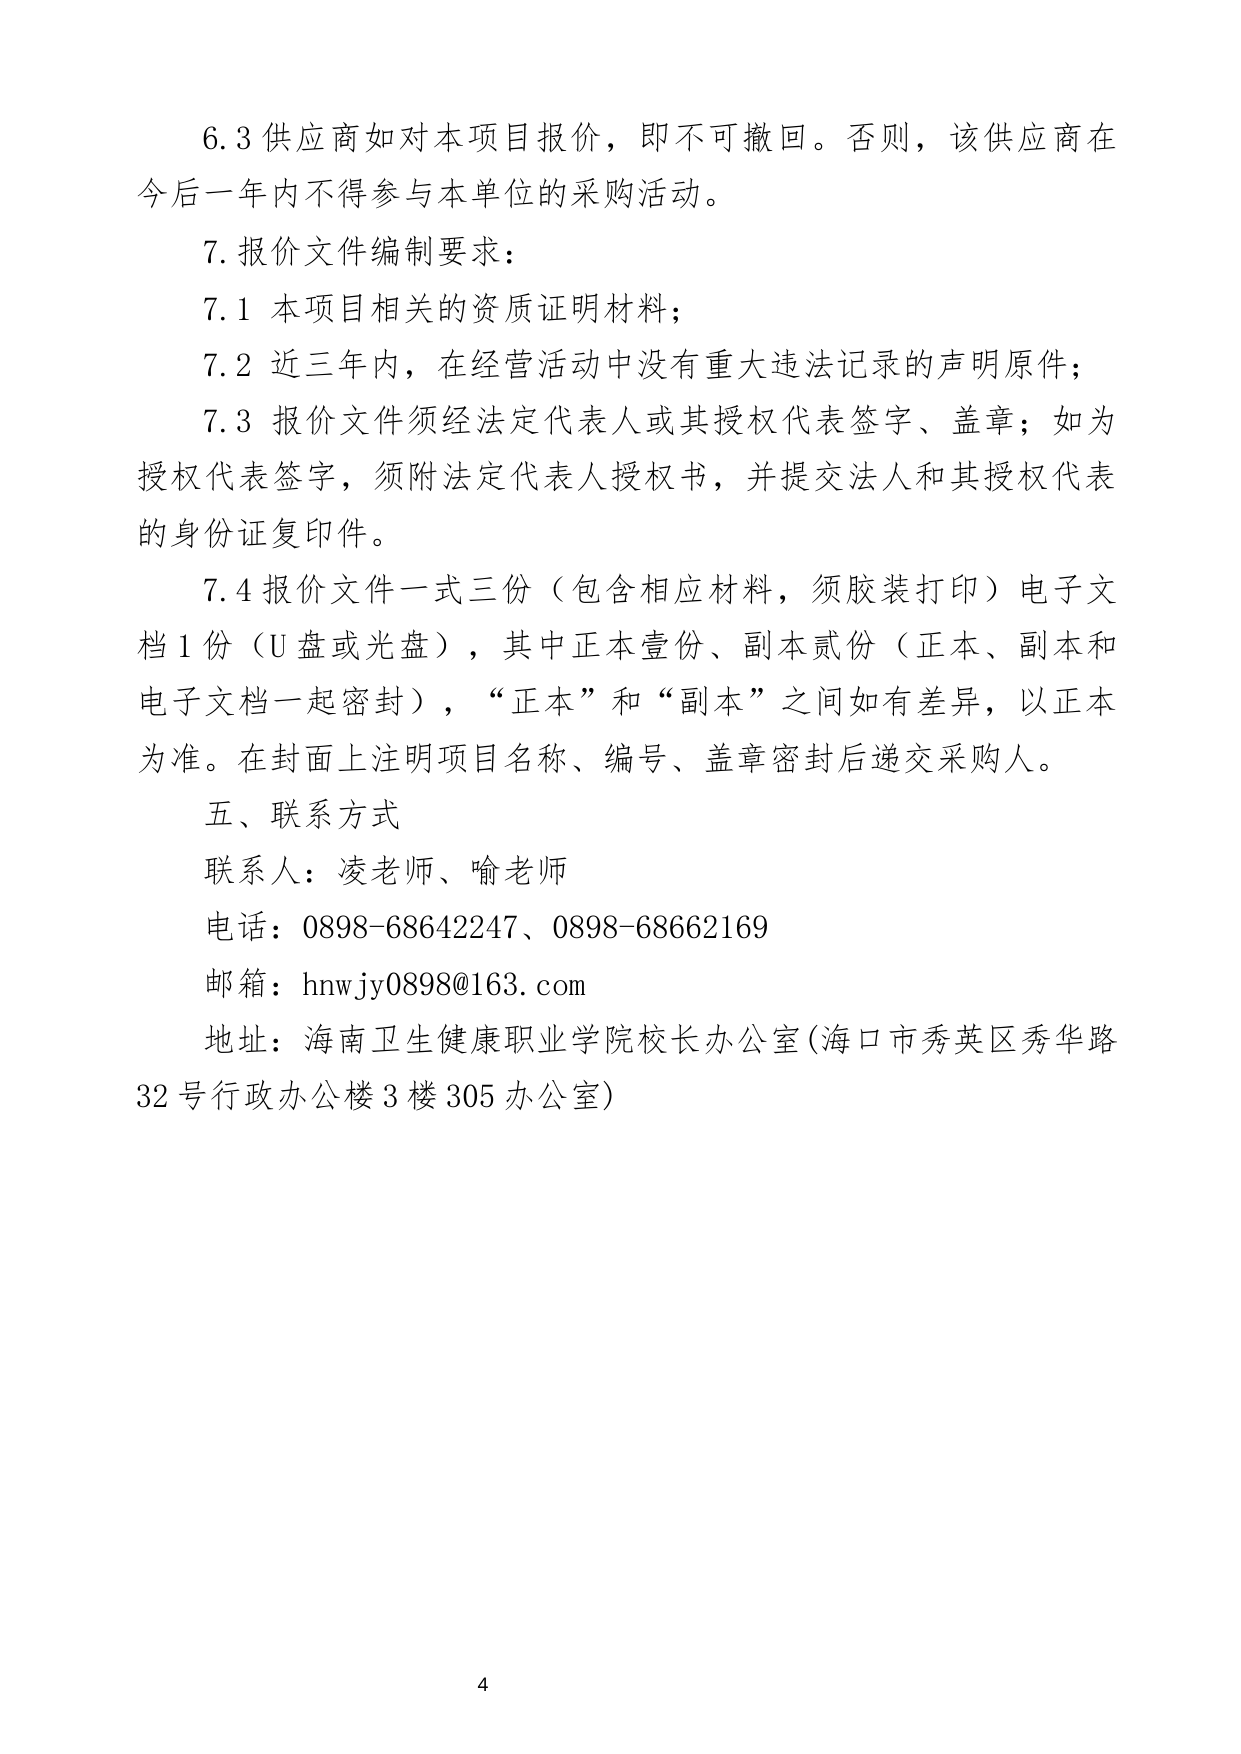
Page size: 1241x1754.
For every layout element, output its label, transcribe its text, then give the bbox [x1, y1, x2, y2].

text 7.3 报价文件须经法定代表人或其授权代表签字、盖章；如为授权代表签字，须附法定代表人授权书，并提交法人和其授权代表的身份证复印件。 [135, 387, 1119, 556]
text 7.4报价文件一式三份（包含相应材料，须胶装打印）电子文档1份（U盘或光盘），其中正本壹份、副本贰份（正本、副本和电子文档一起密封），“正本”和“副本”之间如有差异，以正本为准。在封面上注明项目名称、编号、盖章密封后递交采购人。 [135, 556, 1119, 781]
list 五、联系方式 [135, 781, 1119, 837]
text 电话：0898-68642247、0898-68662169 [135, 894, 1119, 950]
text 7.报价文件编制要求： [135, 217, 1119, 275]
text 6.3供应商如对本项目报价，即不可撤回。否则，该供应商在今后一年内不得参与本单位的采购活动。 [135, 104, 1119, 217]
text 联系人：凌老师、喻老师 [135, 837, 1119, 894]
text 地址：海南卫生健康职业学院校长办公室(海口市秀英区秀华路32号行政办公楼3楼305办公室) [135, 1006, 1119, 1119]
text 邮箱：hnwjy0898@163.com [135, 950, 1119, 1006]
text 7.2 近三年内，在经营活动中没有重大违法记录的声明原件； [135, 331, 1119, 387]
text 7.1 本项目相关的资质证明材料； [135, 275, 1119, 331]
